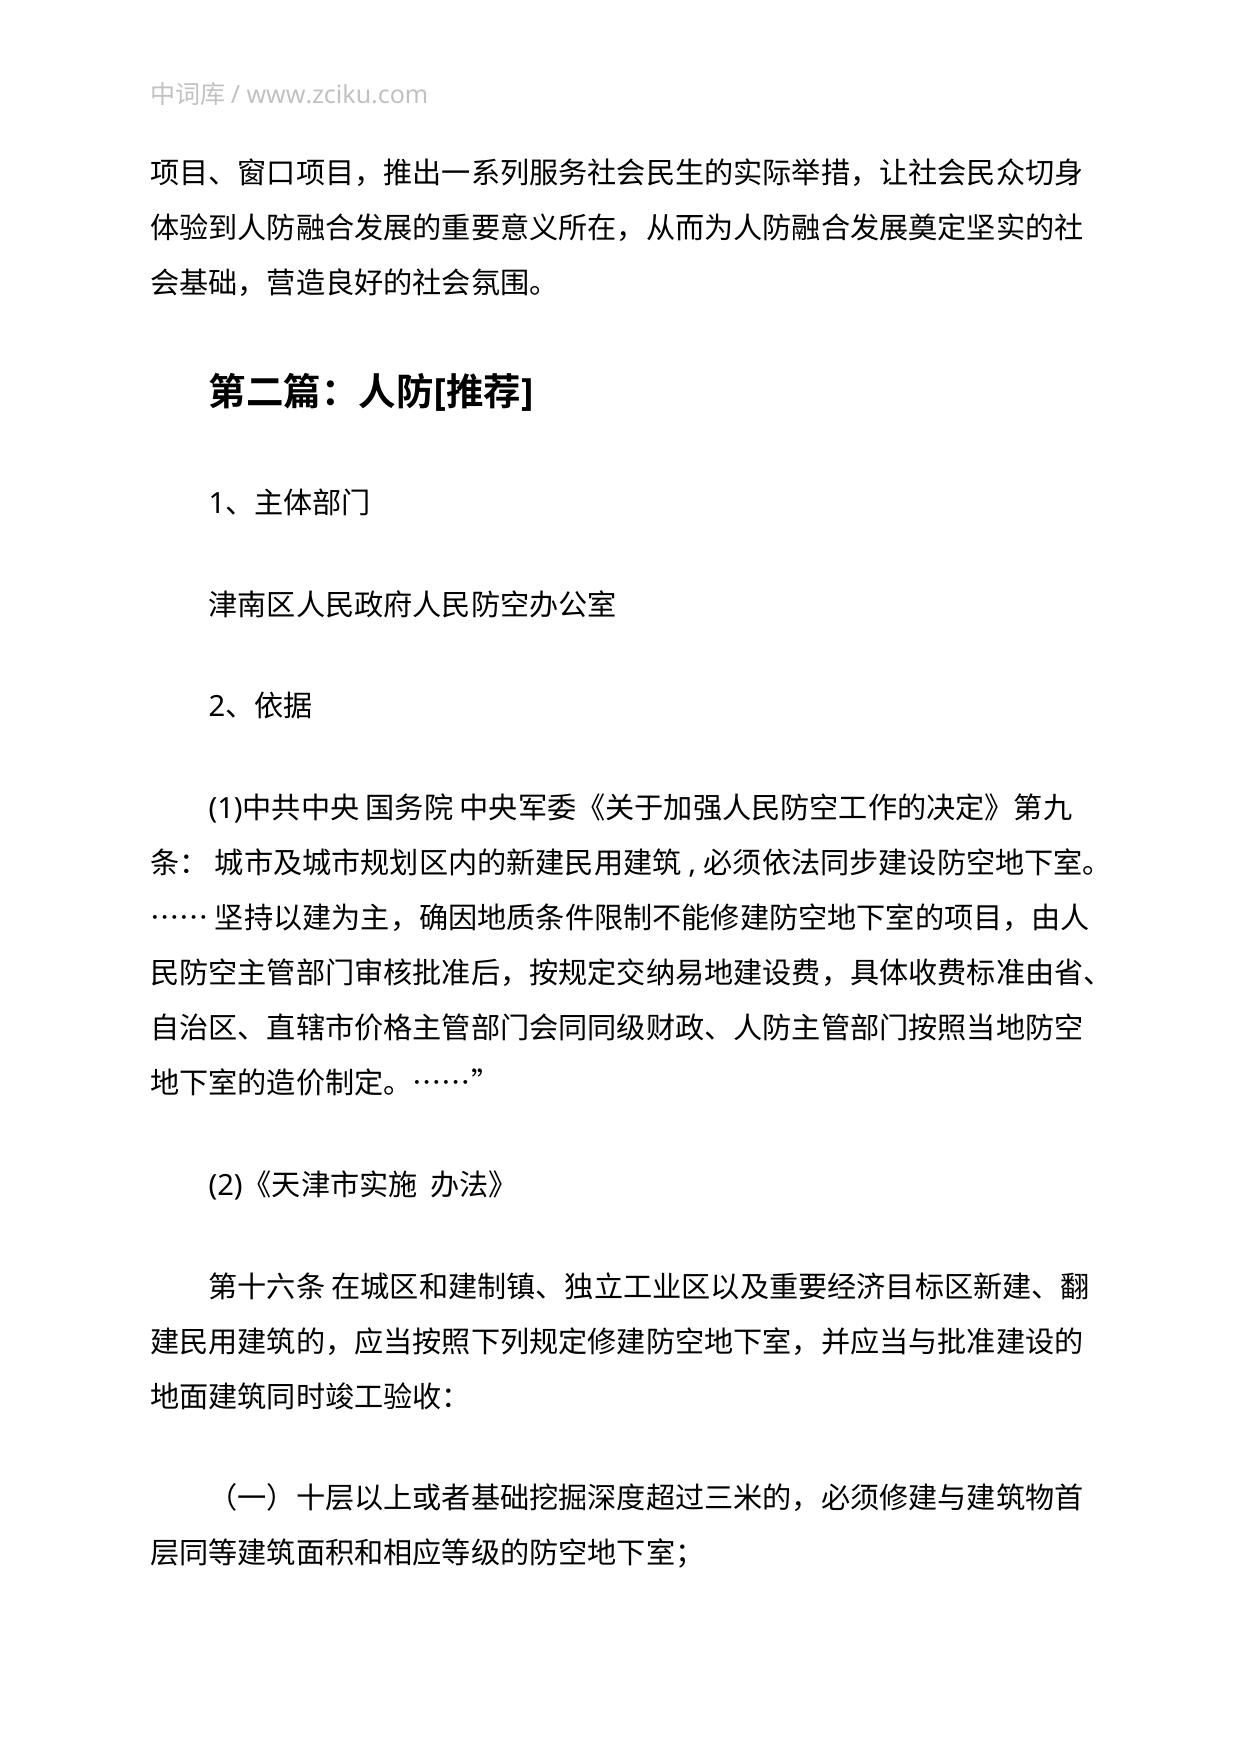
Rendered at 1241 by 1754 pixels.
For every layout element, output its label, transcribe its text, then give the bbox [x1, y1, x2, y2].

text 2、依据 [150, 683, 1090, 725]
text (2)《天津市实施 办法》 [150, 1161, 1090, 1204]
text 津南区人民政府人民防空办公室 [150, 581, 1090, 623]
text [150, 150, 1090, 302]
text 第二篇：人防[推荐] [150, 362, 1090, 416]
text 第十六条 在城区和建制镇、独立工业区以及重要经济目标区新建、翻建民用建筑的，应当按照下列规定修建防空地下室，并应当与批准建设的地面建筑同时竣工验收： [150, 1263, 1090, 1415]
text 1、主体部门 [150, 479, 1090, 522]
text (1)中共中央 国务院 中央军委《关于加强人民防空工作的决定》第九条： 城市及城市规划区内的新建民用建筑 , 必须依法同步建设防空地下室。…… 坚持以建为主，确因地质条件限制不能修建防空地下室的项目，由人民防空主管部门审核批准后，按规定交纳易地建设费，具体收费标准由省、自治区、直辖市价格主管部门会同同级财政、人防主管部门按照当地防空地下室的造价制定。……” [150, 785, 1090, 1102]
text （一）十层以上或者基础挖掘深度超过三米的，必须修建与建筑物首层同等建筑面积和相应等级的防空地下室； [150, 1475, 1090, 1572]
